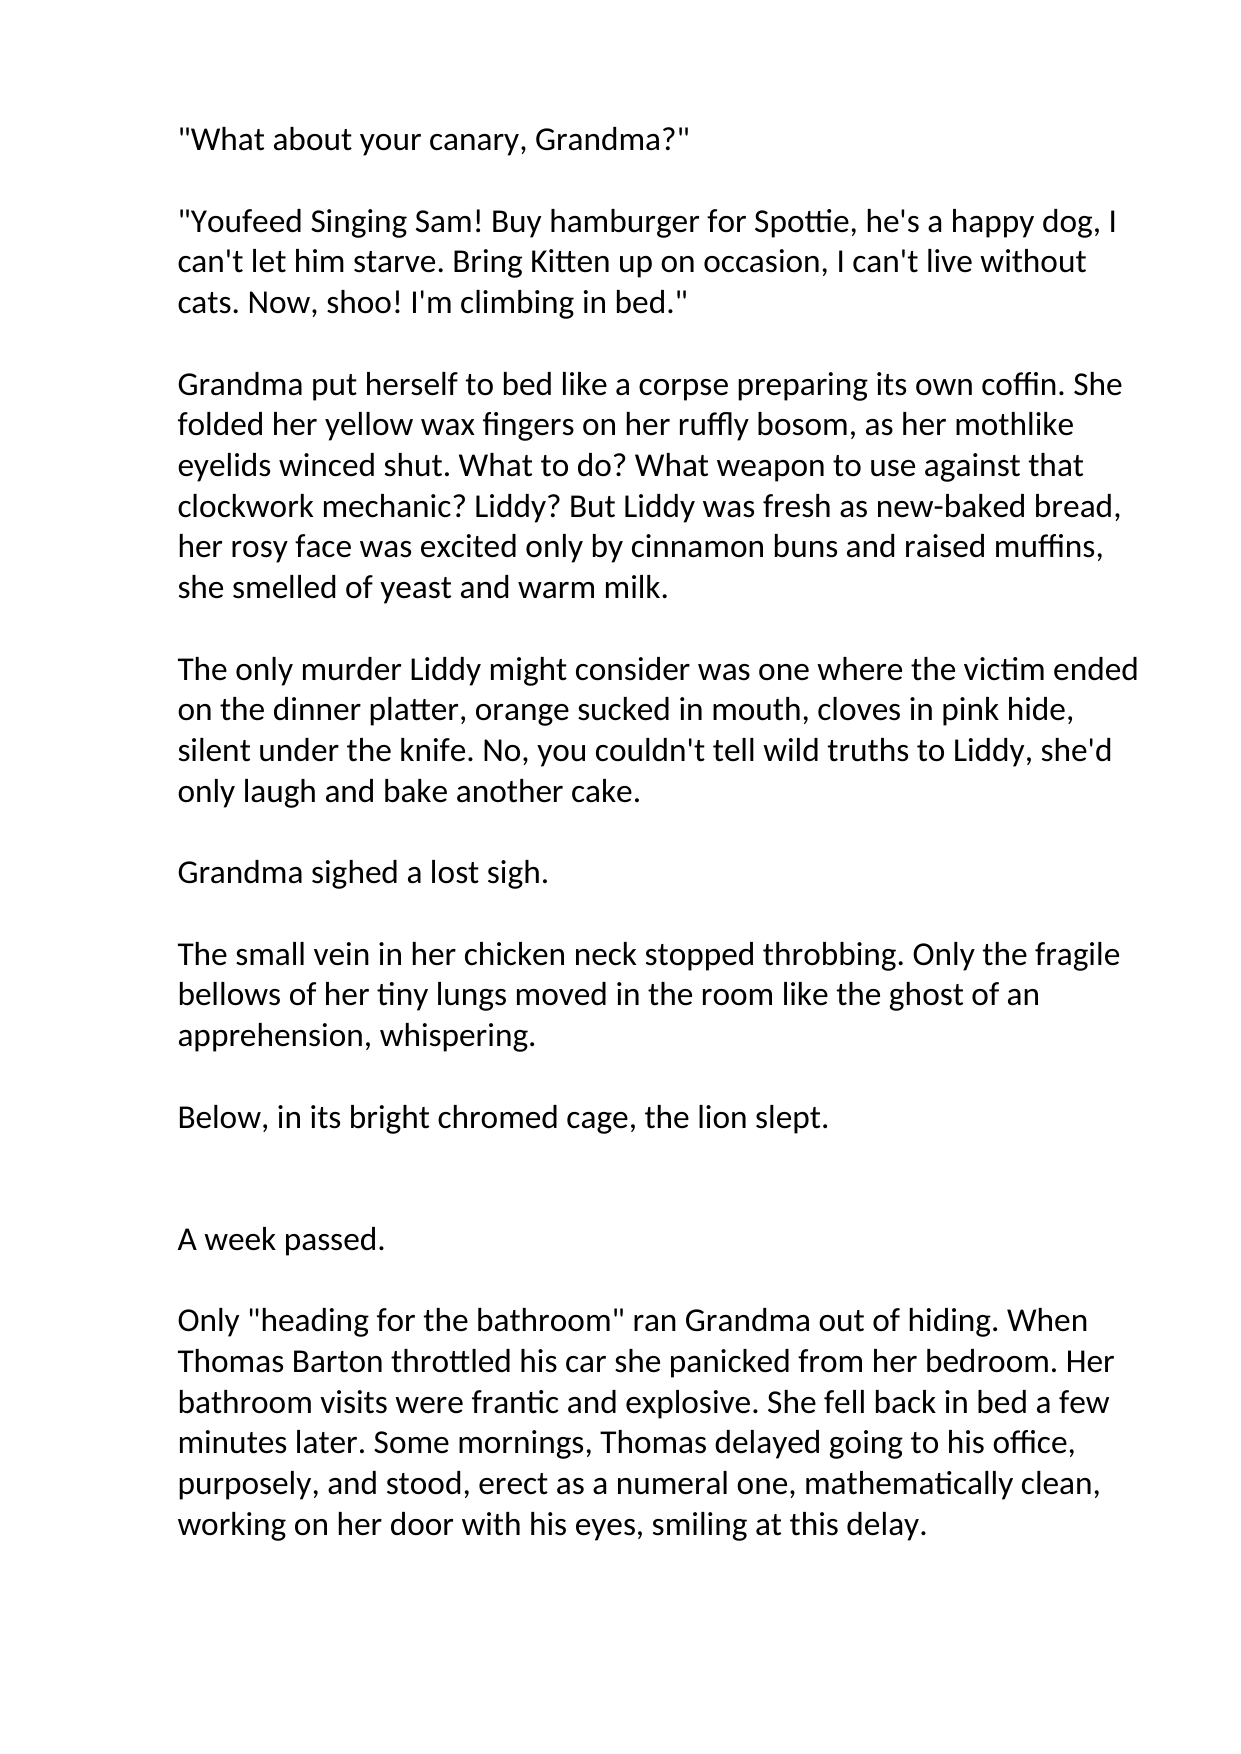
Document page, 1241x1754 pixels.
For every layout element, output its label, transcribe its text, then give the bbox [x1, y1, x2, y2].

text "Youfeed Singing Sam! Buy hamburger for Spottie, he's a happy dog, I can't let him starve. Bring Kitten up on occasion, I can't live without cats. Now, shoo! I'm climbing in bed." [177, 199, 1152, 322]
text "What about your canary, Grandma?" [177, 118, 1152, 159]
text Grandma sighed a lost sigh. [177, 851, 1152, 892]
text The only murder Liddy might consider was one where the victim ended on the dinner platter, orange sucked in mouth, cloves in pink hide, silent under the knife. No, you couldn't tell wild truths to Liddy, she'd only laugh and bake another cake. [177, 648, 1152, 811]
text Only "heading for the bathroom" ran Grandma out of hiding. When Thomas Barton throttled his car she panicked from her bedroom. Her bathroom visits were frantic and explosive. She fell back in bed a few minutes later. Some mornings, Thomas delayed going to his office, purposely, and stood, erect as a numeral one, mathematically clean, working on her door with his eyes, smiling at this delay. [177, 1299, 1152, 1544]
text Below, in its bright chromed cage, the lion slept. [177, 1096, 1152, 1136]
text The small vein in her chicken neck stopped throbbing. Only the fragile bellows of her tiny lungs moved in the room like the ghost of an apprehension, whispering. [177, 933, 1152, 1055]
text A week passed. [177, 1218, 1152, 1258]
text Grandma put herself to bed like a corpse preparing its own coffin. She folded her yellow wax fingers on her ruffly bosom, as her mothlike eyelids winced shut. What to do? What weapon to use against that clockwork mechanic? Liddy? But Liddy was fresh as new-baked bread, her rosy face was excited only by cinnamon buns and raised muffins, she smelled of yeast and warm milk. [177, 362, 1152, 607]
